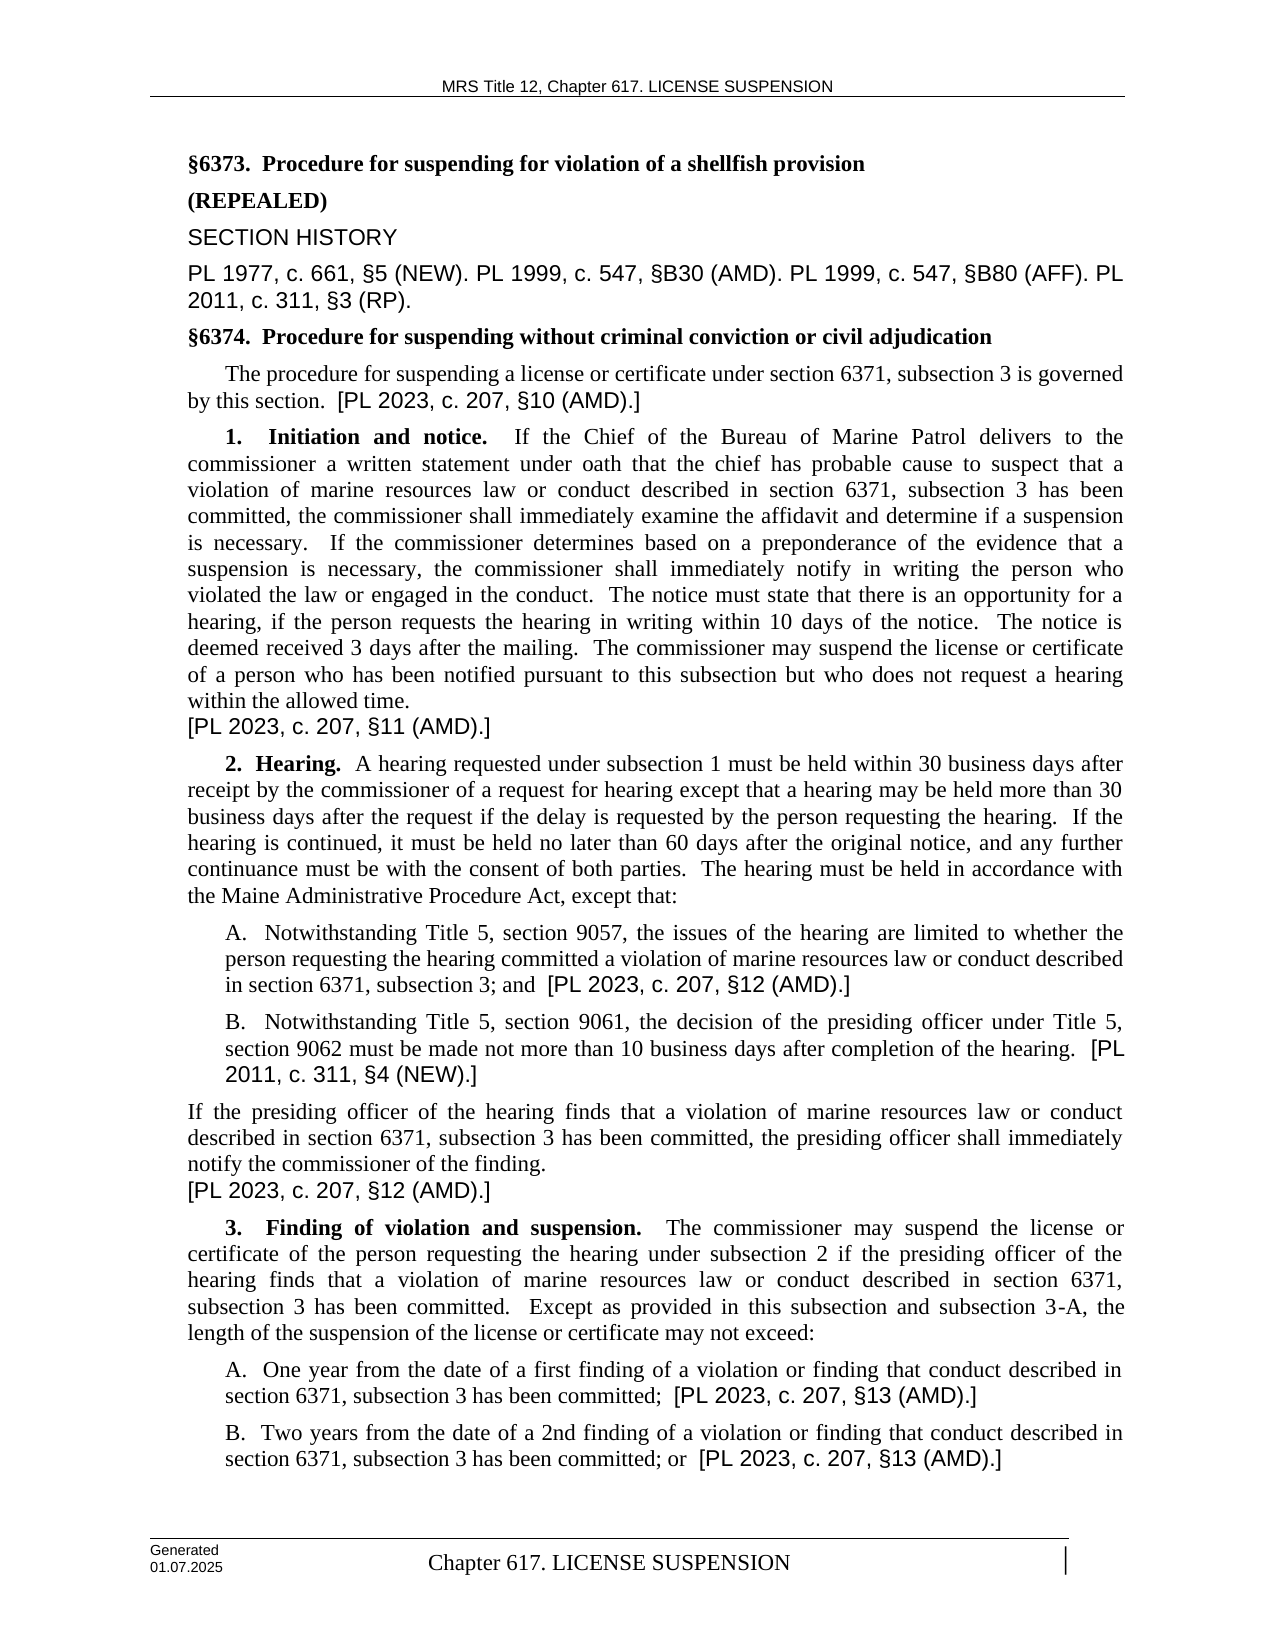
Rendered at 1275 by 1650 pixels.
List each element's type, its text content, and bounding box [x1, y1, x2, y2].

text (REPEALED) [187, 187, 1125, 213]
text 1. Initiation and notice. If the Chief of the Bureau of Marine Patrol delivers to the commissioner a written statement under oath that the chief has probable cause to suspect that a violation of marine resources law or conduct described in section 6371, subsection 3 has been committed, the commissioner shall immediately examine the affidavit and determine if a suspension is necessary. If the commissioner determines based on a preponderance of the evidence that a suspension is necessary, the commissioner shall immediately notify in writing the person who violated the law or engaged in the conduct. The notice must state that there is an opportunity for a hearing, if the person requests the hearing in writing within 10 days of the notice. The notice is deemed received 3 days after the mailing. The commissioner may suspend the license or certificate of a person who has been notified pursuant to this subsection but who does not request a hearing within the allowed time. [187, 423, 1125, 713]
text [PL 2023, c. 207, §12 (AMD).] [187, 1177, 1125, 1203]
text The procedure for suspending a license or certificate under section 6371, subsection 3 is governed by this section. [PL 2023, c. 207, §10 (AMD).] [187, 360, 1125, 413]
text A. Notwithstanding Title 5, section 9057, the issues of the hearing are limited to whether the person requesting the hearing committed a violation of marine resources law or conduct described in section 6371, subsection 3; and [PL 2023, c. 207, §12 (AMD).] [225, 919, 1125, 998]
text [PL 2023, c. 207, §11 (AMD).] [187, 713, 1125, 740]
text If the presiding officer of the hearing finds that a violation of marine resources law or conduct described in section 6371, subsection 3 has been committed, the presiding officer shall immediately notify the commissioner of the finding. [187, 1098, 1125, 1177]
text 2. Hearing. A hearing requested under subsection 1 must be held within 30 business days after receipt by the commissioner of a request for hearing except that a hearing may be held more than 30 business days after the request if the delay is requested by the person requesting the hearing. If the hearing is continued, it must be held no later than 60 days after the original notice, and any further continuance must be with the consent of both parties. The hearing must be held in accordance with the Maine Administrative Procedure Act, except that: [187, 750, 1125, 908]
text §6374. Procedure for suspending without criminal conviction or civil adjudication [187, 323, 1125, 350]
text A. One year from the date of a first finding of a violation or finding that conduct described in section 6371, subsection 3 has been committed; [PL 2023, c. 207, §13 (AMD).] [225, 1356, 1125, 1409]
text B. Notwithstanding Title 5, section 9061, the decision of the presiding officer under Title 5, section 9062 must be made not more than 10 business days after completion of the hearing. [PL 2011, c. 311, §4 (NEW).] [225, 1008, 1125, 1087]
text 3. Finding of violation and suspension. The commissioner may suspend the license or certificate of the person requesting the hearing under subsection 2 if the presiding officer of the hearing finds that a violation of marine resources law or conduct described in section 6371, subsection 3 has been committed. Except as provided in this subsection and subsection 3‑A, the length of the suspension of the license or certificate may not exceed: [187, 1214, 1125, 1345]
text SECTION HISTORY [187, 223, 1125, 250]
text PL 1977, c. 661, §5 (NEW). PL 1999, c. 547, §B30 (AMD). PL 1999, c. 547, §B80 (AFF). PL 2011, c. 311, §3 (RP). [187, 260, 1125, 313]
text B. Two years from the date of a 2nd finding of a violation or finding that conduct described in section 6371, subsection 3 has been committed; or [PL 2023, c. 207, §13 (AMD).] [225, 1419, 1125, 1472]
text §6373. Procedure for suspending for violation of a shellfish provision [187, 150, 1125, 176]
